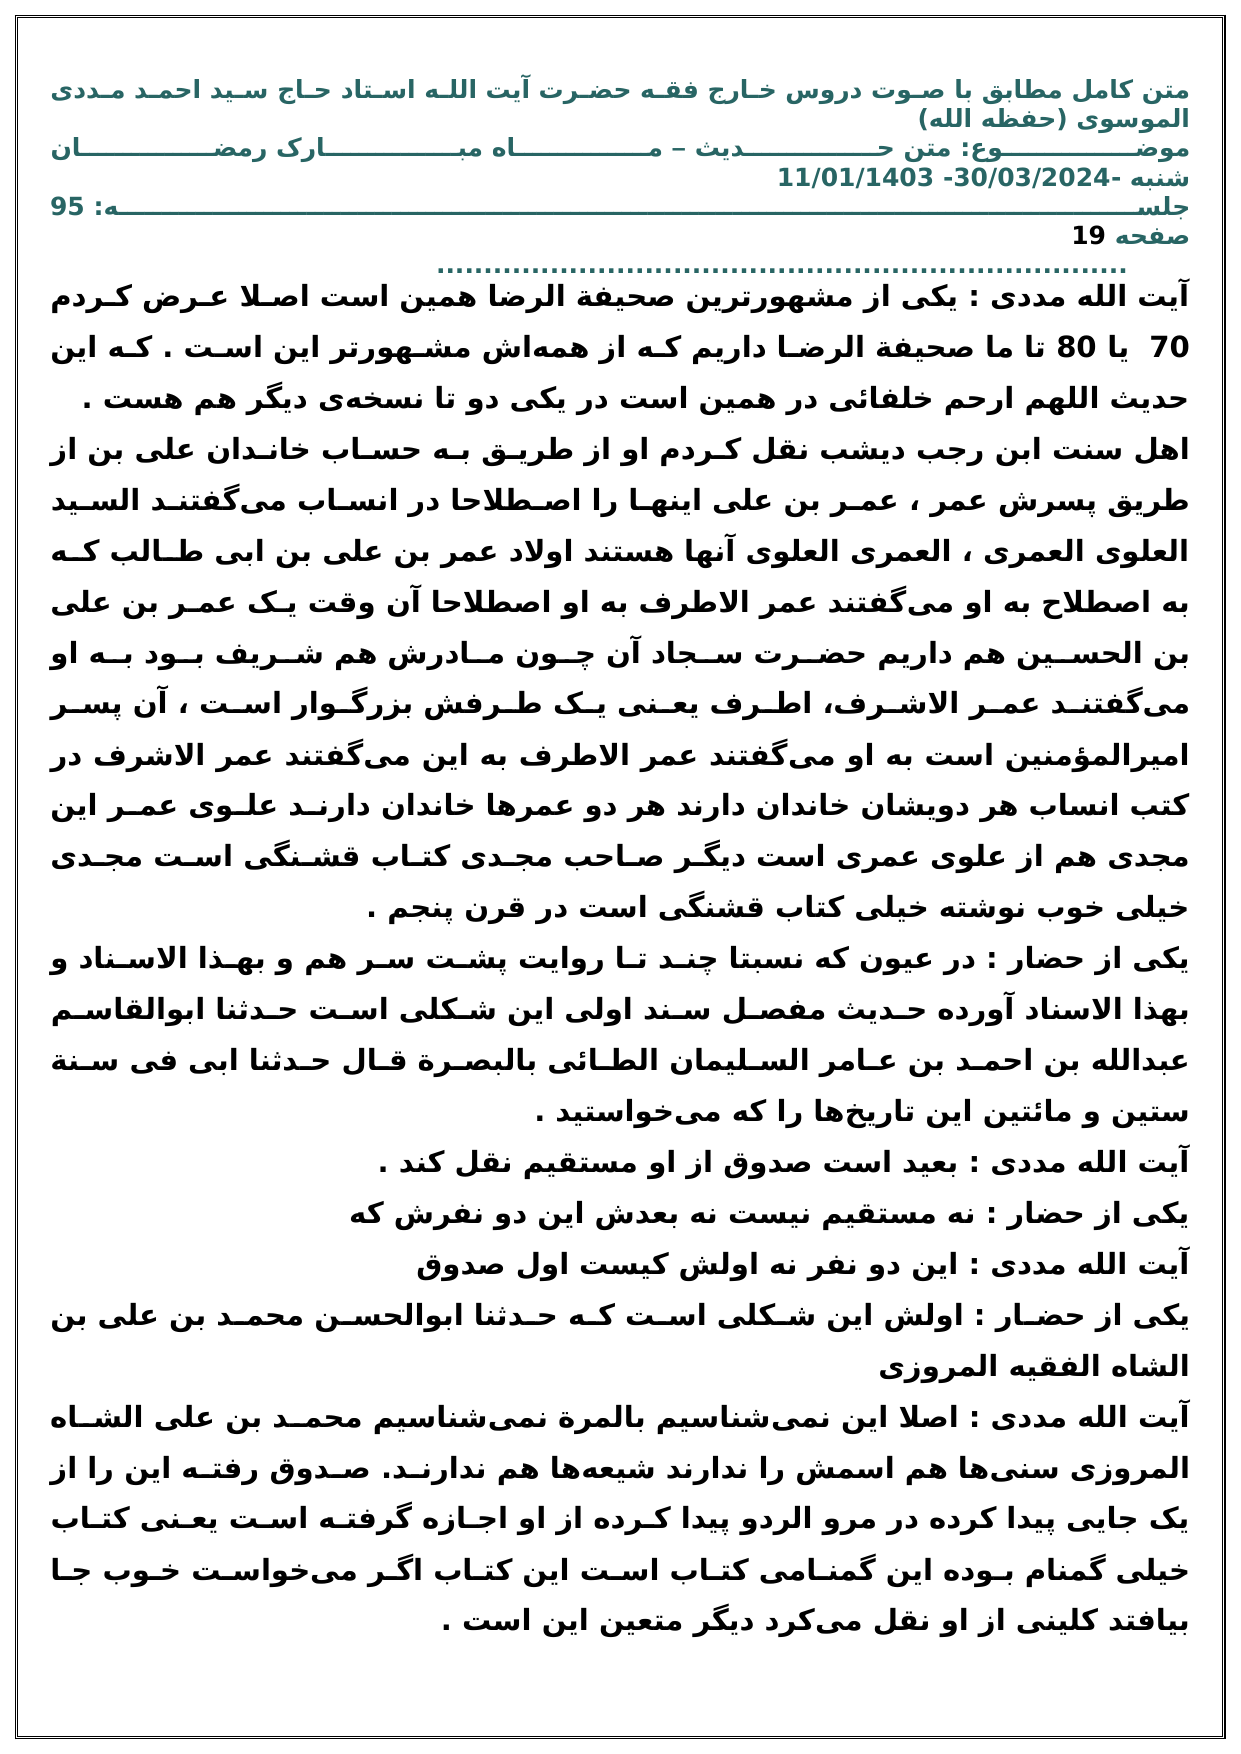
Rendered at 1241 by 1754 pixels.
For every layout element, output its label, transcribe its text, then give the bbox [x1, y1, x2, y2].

text اهل سنت ابن رجب دیشب نقل کردم او از طریق به حساب خاندان علی بن از طریق پسرش عمر ، عمر بن علی اینها را اصطلاحا در انساب می‌گفتند السید العلوی العمری ، العمری العلوی آنها هستند اولاد عمر بن علی بن ابی طالب که به اصطلاح به او می‌گفتند عمر الاطرف به او اصطلاحا آن وقت یک عمر بن علی بن الحسین هم داریم حضرت سجاد آن چون مادرش هم شریف بود به او می‌گفتند عمر الاشرف، اطرف یعنی یک طرفش بزرگوار است ، آن پسر امیرالمؤمنین است به او می‌گفتند عمر الاطرف به این می‌گفتند عمر الاشرف در کتب انساب هر دویشان خاندان دارند هر دو عمرها خاندان دارند علوی عمر این مجدی هم از علوی عمری است دیگر صاحب مجدی کتاب قشنگی است مجدی خیلی خوب نوشته خیلی کتاب قشنگی است در قرن پنجم . [50, 432, 1190, 924]
text آیت الله مددی : اصلا این نمی‌شناسیم بالمرة نمی‌شناسیم محمد بن علی الشاه المروزی سنی‌ها هم اسمش را ندارند شیعه‌ها هم ندارند. صدوق رفته این را از یک جایی پیدا کرده در مرو الردو پیدا کرده از او اجازه گرفته است یعنی کتاب خیلی گمنام بوده این گمنامی کتاب است این کتاب اگر می‌خواست خوب جا بیافتد کلینی از او نقل می‌کرد دیگر متعین این است . [50, 1400, 1190, 1638]
text آیت الله مددی : این دو نفر نه اولش کیست اول صدوق [50, 1247, 1190, 1281]
text آیت الله مددی : بعید است صدوق از او مستقیم نقل کند . [50, 1145, 1190, 1179]
text یکی از حضار : در عیون که نسبتا چند تا روایت پشت سر هم و بهذا الاسناد و بهذا الاسناد آورده حدیث مفصل سند اولی این شکلی است حدثنا ابوالقاسم عبدالله بن احمد بن عامر السلیمان الطائی بالبصرة قال حدثنا ابی فی سنة ستین و مائتین این تاریخ‌ها را که می‌خواستید . [50, 942, 1190, 1128]
text یکی از حضار : اولش این شکلی است که حدثنا ابوالحسن محمد بن علی بن الشاه الفقیه المروزی [50, 1298, 1190, 1383]
text یکی از حضار : نه مستقیم نیست نه بعدش این دو نفرش که [50, 1196, 1190, 1230]
text آیت الله مددی : یکی از مشهورترین صحیفة الرضا همین است اصلا عرض کردم 70 یا 80 تا ما صحیفة الرضا داریم که از همه‌اش مشهورتر این است . که این حدیث اللهم ارحم خلفائی در همین است در یکی دو تا نسخه‌ی دیگر هم هست . [50, 279, 1190, 415]
